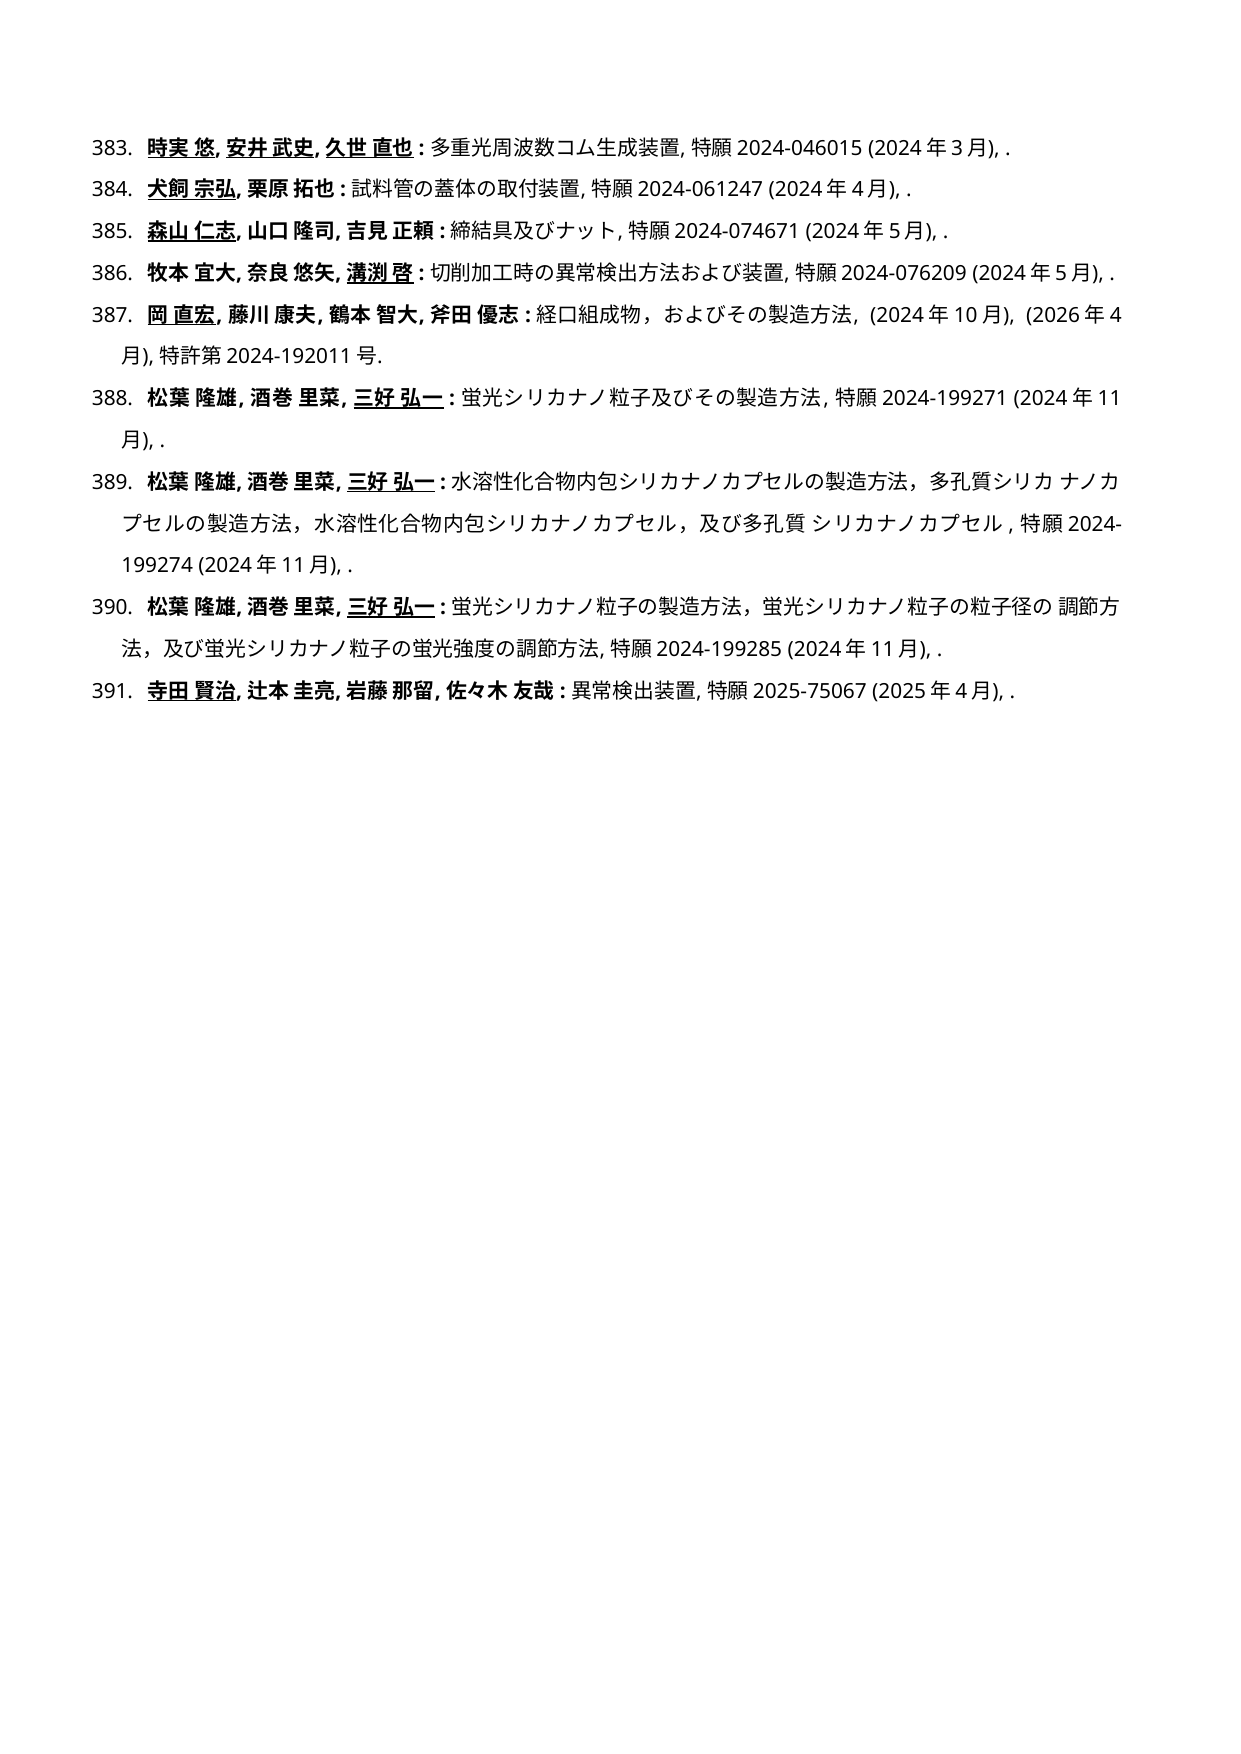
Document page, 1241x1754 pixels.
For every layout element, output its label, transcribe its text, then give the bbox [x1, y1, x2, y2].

list 岡 直宏, 藤川 康夫, 鶴本 智大, 斧田 優志 : 経口組成物，およびその製造方法, (2024年10月), (2026年4月), 特許第2024-192011号. [92, 292, 1122, 376]
list 牧本 宜大, 奈良 悠矢, 溝渕 啓 : 切削加工時の異常検出方法および装置, 特願2024-076209 (2024年5月), . [92, 250, 1122, 292]
list 松葉 隆雄, 酒巻 里菜, 三好 弘一 : 蛍光シリカナノ粒子の製造方法，蛍光シリカナノ粒子の粒子径の 調節方法，及び蛍光シリカナノ粒子の蛍光強度の調節方法, 特願2024-199285 (2024年11月), . [92, 584, 1122, 668]
list 森山 仁志, 山口 隆司, 吉見 正頼 : 締結具及びナット, 特願2024-074671 (2024年5月), . [92, 209, 1122, 250]
list 犬飼 宗弘, 栗原 拓也 : 試料管の蓋体の取付装置, 特願2024-061247 (2024年4月), . [92, 167, 1122, 209]
list 寺田 賢治, 辻本 圭亮, 岩藤 那留, 佐々木 友哉 : 異常検出装置, 特願2025-75067 (2025年4月), . [92, 668, 1122, 710]
list 松葉 隆雄, 酒巻 里菜, 三好 弘一 : 水溶性化合物内包シリカナノカプセルの製造方法，多孔質シリカ ナノカプセルの製造方法，水溶性化合物内包シリカナノカプセル，及び多孔質 シリカナノカプセル, 特願2024-199274 (2024年11月), . [92, 459, 1122, 584]
list 時実 悠, 安井 武史, 久世 直也 : 多重光周波数コム生成装置, 特願2024-046015 (2024年3月), . [92, 125, 1122, 167]
list 松葉 隆雄, 酒巻 里菜, 三好 弘一 : 蛍光シリカナノ粒子及びその製造方法, 特願2024-199271 (2024年11月), . [92, 376, 1122, 459]
